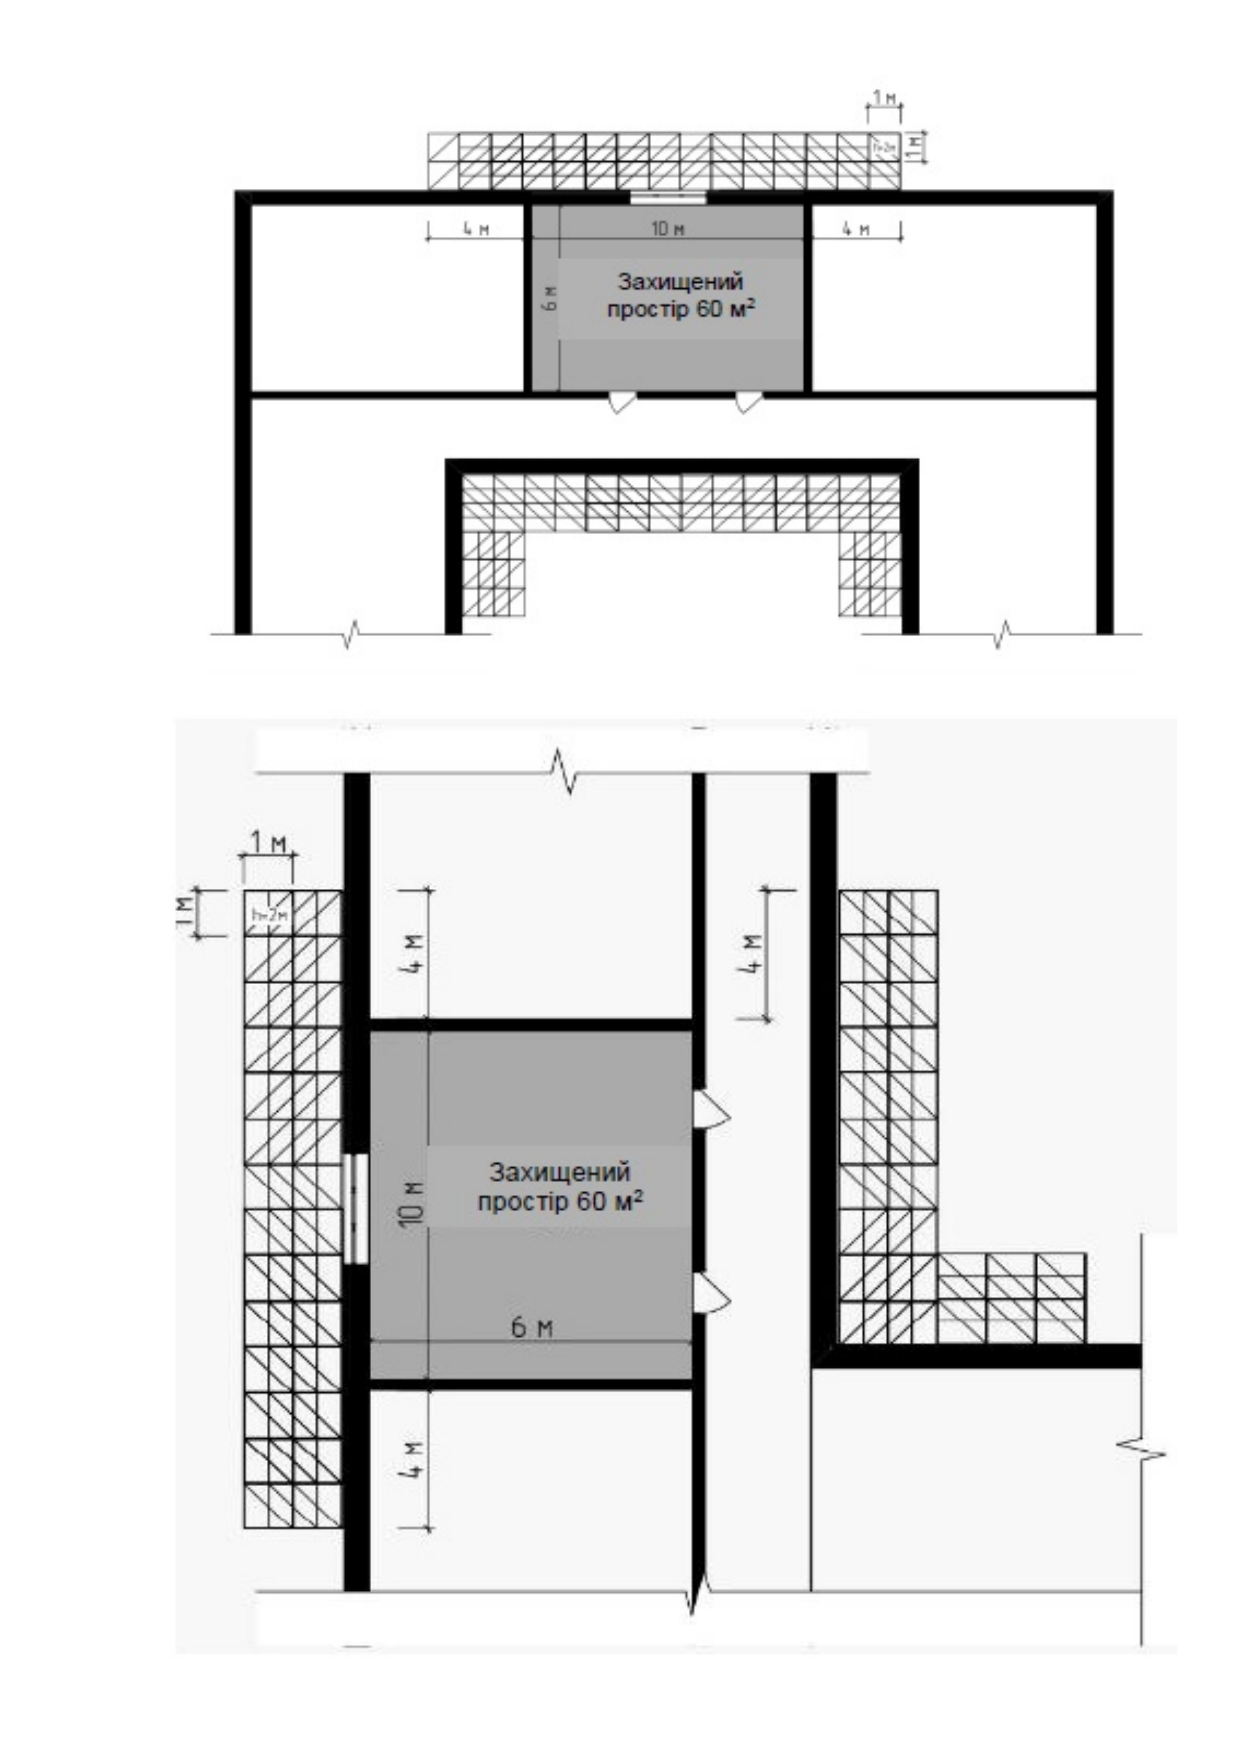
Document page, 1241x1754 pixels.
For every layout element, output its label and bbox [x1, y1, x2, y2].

picture [137, 59, 1178, 1665]
